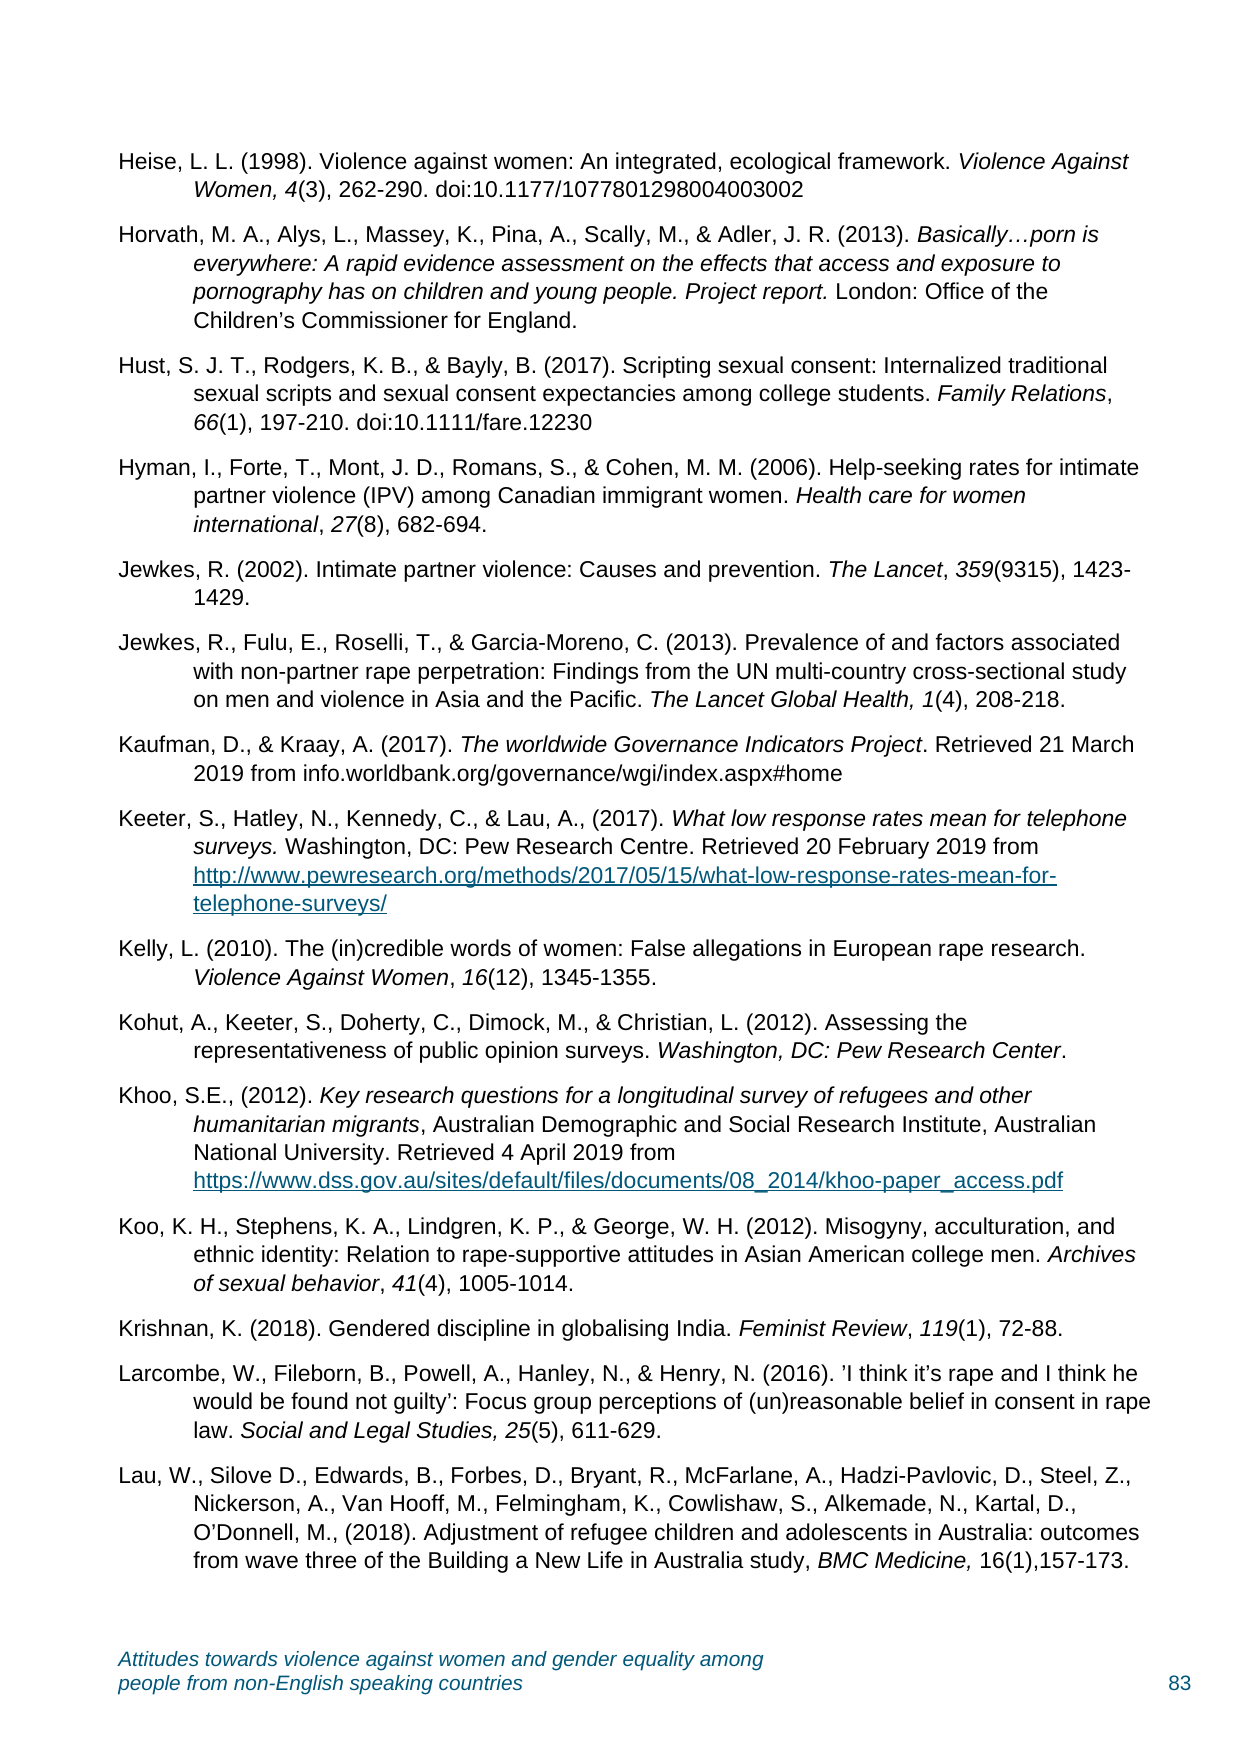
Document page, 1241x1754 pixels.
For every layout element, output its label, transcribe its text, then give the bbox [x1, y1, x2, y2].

text Koo, K. H., Stephens, K. A., Lindgren, K. P., & George, W. H. (2012). Misogyny, acculturation, and ethnic identity: Relation to rape-supportive attitudes in Asian American college men. Archives of sexual behavior, 41(4), 1005-1014. [118, 1213, 1152, 1296]
text Hust, S. J. T., Rodgers, K. B., & Bayly, B. (2017). Scripting sexual consent: Internalized traditional sexual scripts and sexual consent expectancies among college students. Family Relations, 66(1), 197-210. doi:10.1111/fare.12230 [118, 352, 1152, 435]
text Krishnan, K. (2018). Gendered discipline in globalising India. Feminist Review, 119(1), 72-88. [118, 1314, 1152, 1341]
text Larcombe, W., Fileborn, B., Powell, A., Hanley, N., & Henry, N. (2016). ’I think it’s rape and I think he would be found not guilty’: Focus group perceptions of (un)reasonable belief in consent in rape law. Social and Legal Studies, 25(5), 611-629. [118, 1360, 1152, 1443]
text Kaufman, D., & Kraay, A. (2017). The worldwide Governance Indicators Project. Retrieved 21 March 2019 from info.worldbank.org/governance/wgi/index.aspx#home [118, 731, 1152, 786]
text Jewkes, R., Fulu, E., Roselli, T., & Garcia-Moreno, C. (2013). Prevalence of and factors associated with non-partner rape perpetration: Findings from the UN multi-country cross-sectional study on men and violence in Asia and the Pacific. The Lancet Global Health, 1(4), 208-218. [118, 629, 1152, 712]
text Kelly, L. (2010). The (in)credible words of women: False allegations in European rape research. Violence Against Women, 16(12), 1345-1355. [118, 935, 1152, 990]
text Hyman, I., Forte, T., Mont, J. D., Romans, S., & Cohen, M. M. (2006). Help-seeking rates for intimate partner violence (IPV) among Canadian immigrant women. Health care for women international, 27(8), 682-694. [118, 454, 1152, 537]
text Khoo, S.E., (2012). Key research questions for a longitudinal survey of refugees and other humanitarian migrants, Australian Demographic and Social Research Institute, Australian National University. Retrieved 4 April 2019 from https://www.dss.gov.au/sites/default/files/documents/08_2014/khoo-paper_access.pdf [118, 1082, 1152, 1194]
text Heise, L. L. (1998). Violence against women: An integrated, ecological framework. Violence Against Women, 4(3), 262-290. doi:10.1177/1077801298004003002 [118, 148, 1152, 202]
text Keeter, S., Hatley, N., Kennedy, C., & Lau, A., (2017). What low response rates mean for telephone surveys. Washington, DC: Pew Research Centre. Retrieved 20 February 2019 from http://www.pewresearch.org/methods/2017/05/15/what-low-response-rates-mean-for-telephone-surveys/ [118, 805, 1152, 916]
text Kohut, A., Keeter, S., Doherty, C., Dimock, M., & Christian, L. (2012). Assessing the representativeness of public opinion surveys. Washington, DC: Pew Research Center. [118, 1009, 1152, 1063]
text Lau, W., Silove D., Edwards, B., Forbes, D., Bryant, R., McFarlane, A., Hadzi-Pavlovic, D., Steel, Z., Nickerson, A., Van Hooff, M., Felmingham, K., Cowlishaw, S., Alkemade, N., Kartal, D., O’Donnell, M., (2018). Adjustment of refugee children and adolescents in Australia: outcomes from wave three of the Building a New Life in Australia study, BMC Medicine, 16(1),157-173. [118, 1462, 1152, 1573]
text Jewkes, R. (2002). Intimate partner violence: Causes and prevention. The Lancet, 359(9315), 1423-1429. [118, 556, 1152, 610]
text Horvath, M. A., Alys, L., Massey, K., Pina, A., Scally, M., & Adler, J. R. (2013). Basically…porn is everywhere: A rapid evidence assessment on the effects that access and exposure to pornography has on children and young people. Project report. London: Office of the Children’s Commissioner for England. [118, 221, 1152, 333]
